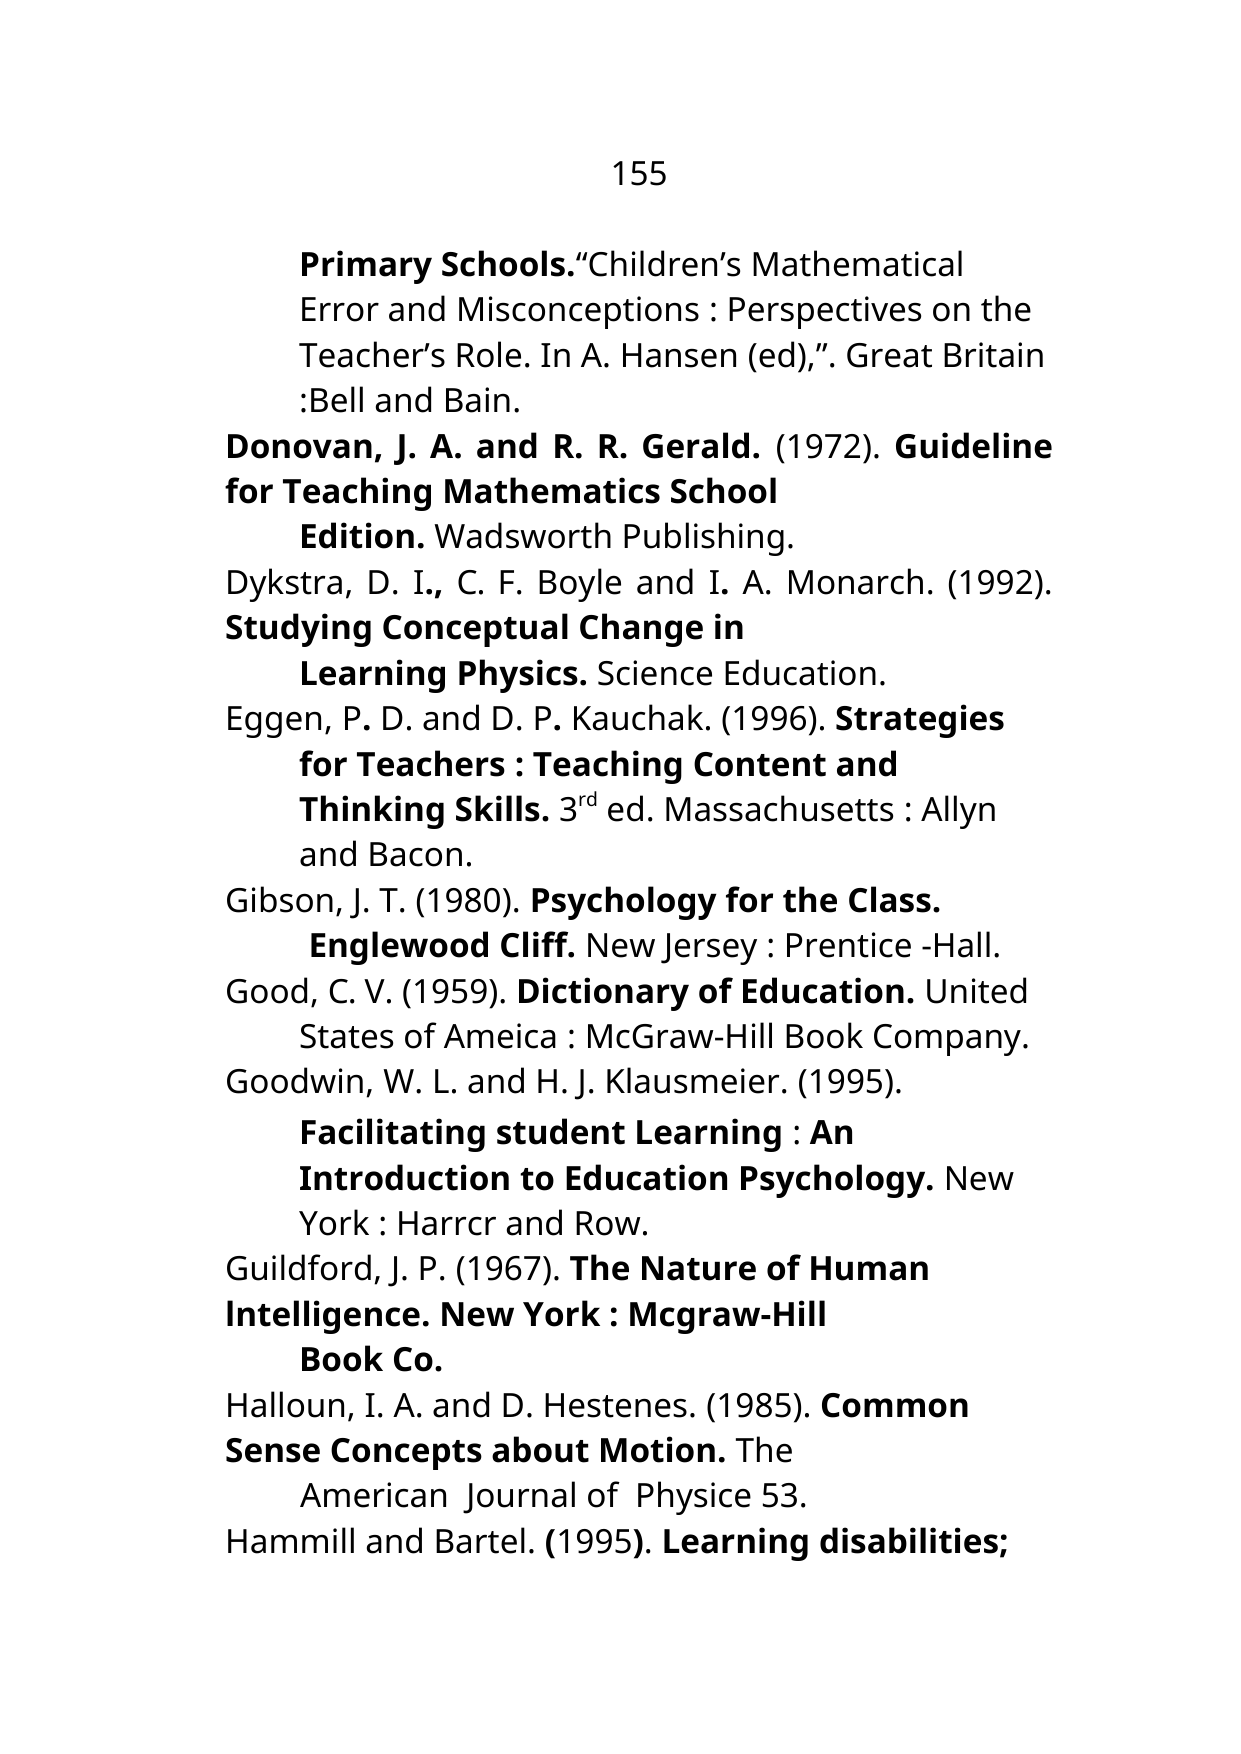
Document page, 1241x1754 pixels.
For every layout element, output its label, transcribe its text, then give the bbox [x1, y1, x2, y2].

text Learning Physics. Science Education. [299, 649, 1053, 695]
text Good, C. V. (1959). Dictionary of Education. United States of Ameica : McGraw-Hill Book Company. [225, 967, 1053, 1058]
text Eggen, P. D. and D. P. Kauchak. (1996). Strategies for Teachers : Teaching Content and Thinking Skills. 3rd ed. Massachusetts : Allyn and Bacon. [225, 695, 1053, 877]
text American Journal of Physice 53. [225, 1472, 1053, 1518]
text Hammill and Bartel. (1995). Learning disabilities; Learning Disabled Children : [661, 1518, 1053, 1563]
text Guildford, J. P. (1967). The Nature of Human lntelligence. New York : Mcgraw-Hill [225, 1245, 1053, 1336]
text Gibson, J. T. (1980). Psychology for the Class. Englewood Cliff. New Jersey : Prentice -Hall. [225, 877, 1053, 967]
text Book Co. [225, 1336, 1053, 1381]
text Dykstra, D. I., C. F. Boyle and I. A. Monarch. (1992). Studying Conceptual Change in [225, 559, 1053, 649]
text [225, 241, 1053, 422]
text Goodwin, W. L. and H. J. Klausmeier. (1995). Facilitating student Learning : An Introduction to Education Psychology. New York : Harrcr and Row. [225, 1058, 1053, 1245]
text Donovan, J. A. and R. R. Gerald. (1972). Guideline for Teaching Mathematics School [225, 422, 1053, 513]
text Edition. Wadsworth Publishing. [225, 513, 1053, 559]
text Halloun, I. A. and D. Hestenes. (1985). Common Sense Concepts about Motion. The [225, 1381, 1053, 1472]
